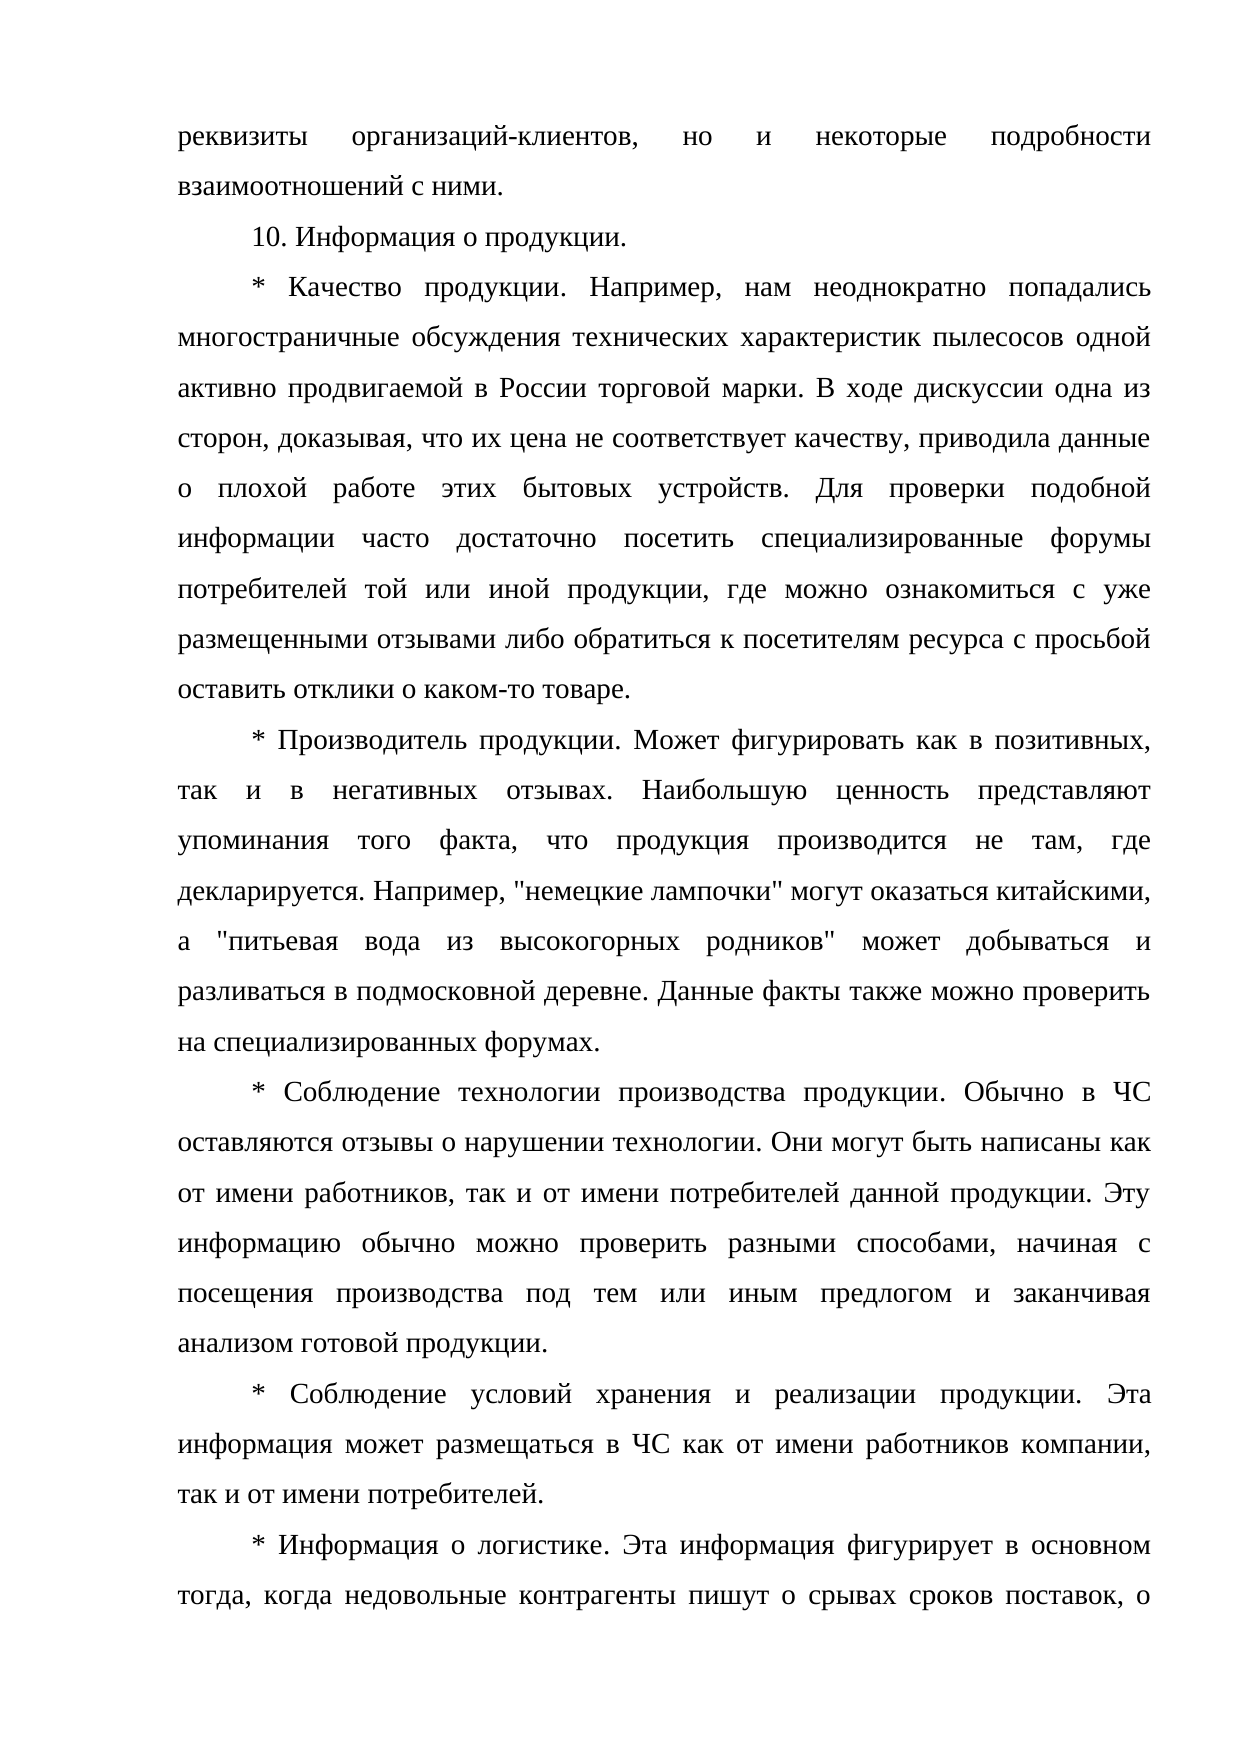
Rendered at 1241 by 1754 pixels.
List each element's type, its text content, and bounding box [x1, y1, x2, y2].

text * Соблюдение условий хранения и реализации продукции. Эта информация может размещаться в ЧС как от имени работников компании, так и от имени потребителей. [177, 1376, 1152, 1510]
text * Качество продукции. Например, нам неоднократно попадались многостраничные обсуждения технических характеристик пылесосов одной активно продвигаемой в России торговой марки. В ходе дискуссии одна из сторон, доказывая, что их цена не соответствует качеству, приводила данные о плохой работе этих бытовых устройств. Для проверки подобной информации часто достаточно посетить специализированные форумы потребителей той или иной продукции, где можно ознакомиться с уже размещенными отзывами либо обратиться к посетителям ресурса с просьбой оставить отклики о каком-то товаре. [177, 269, 1152, 705]
text * Соблюдение технологии производства продукции. Обычно в ЧС оставляются отзывы о нарушении технологии. Они могут быть написаны как от имени работников, так и от имени потребителей данной продукции. Эту информацию обычно можно проверить разными способами, начиная с посещения производства под тем или иным предлогом и заканчивая анализом готовой продукции. [177, 1074, 1152, 1359]
text * Производитель продукции. Может фигурировать как в позитивных, так и в негативных отзывах. Наибольшую ценность представляют упоминания того факта, что продукция производится не там, где декларируется. Например, "немецкие лампочки" могут оказаться китайскими, а "питьевая вода из высокогорных родников" может добываться и разливаться в подмосковной деревне. Данные факты также можно проверить на специализированных форумах. [177, 722, 1152, 1057]
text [177, 1527, 1152, 1611]
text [177, 118, 1152, 202]
text 10. Информация о продукции. [177, 219, 1152, 252]
